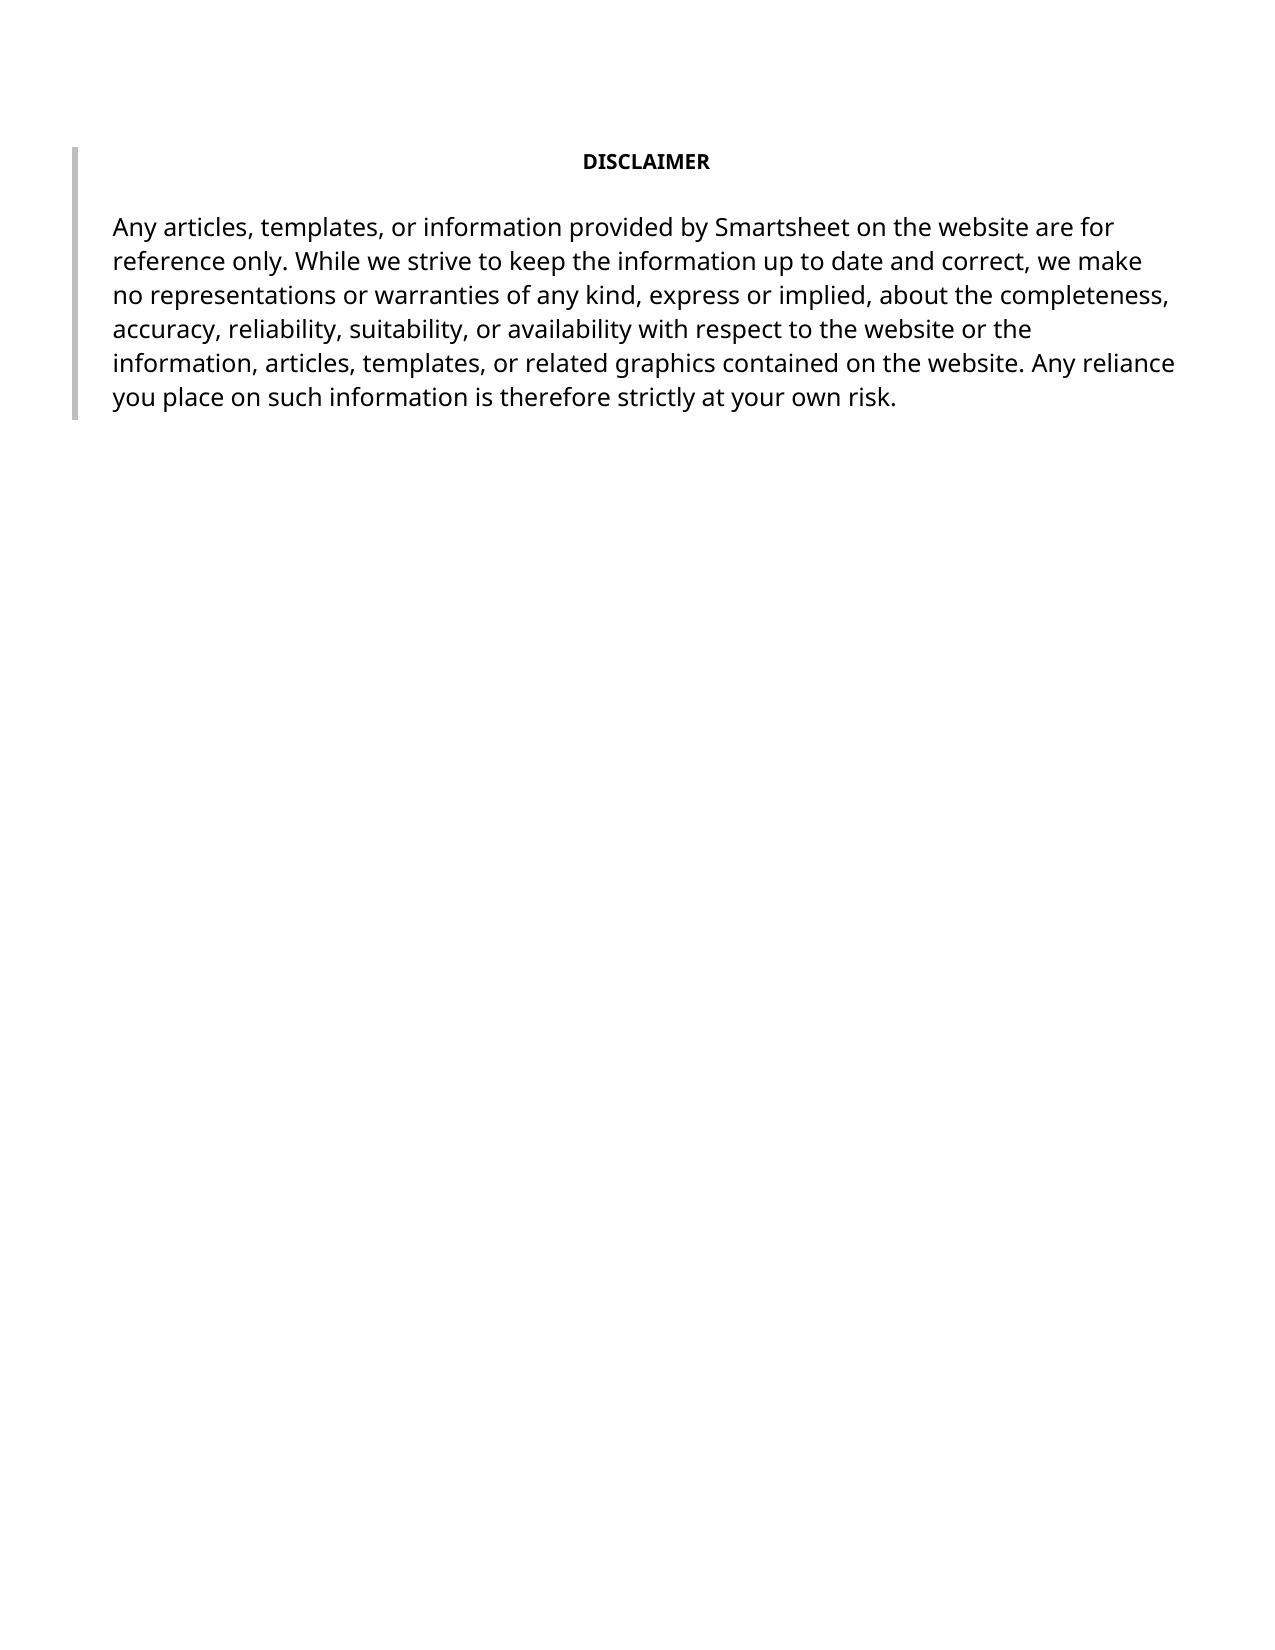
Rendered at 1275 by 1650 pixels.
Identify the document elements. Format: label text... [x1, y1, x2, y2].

table_header DISCLAIMER Any articles, templates, or information provided by Smartsheet on the website are for reference only. While we strive to keep the information up to date and correct, we make no representations or warranties of any kind, express or implied, about the completeness, accuracy, reliability, suitability, or availability with respect to the website or the information, articles, templates, or related graphics contained on the website. Any reliance you place on such information is therefore strictly at your own risk. [78, 147, 1192, 420]
